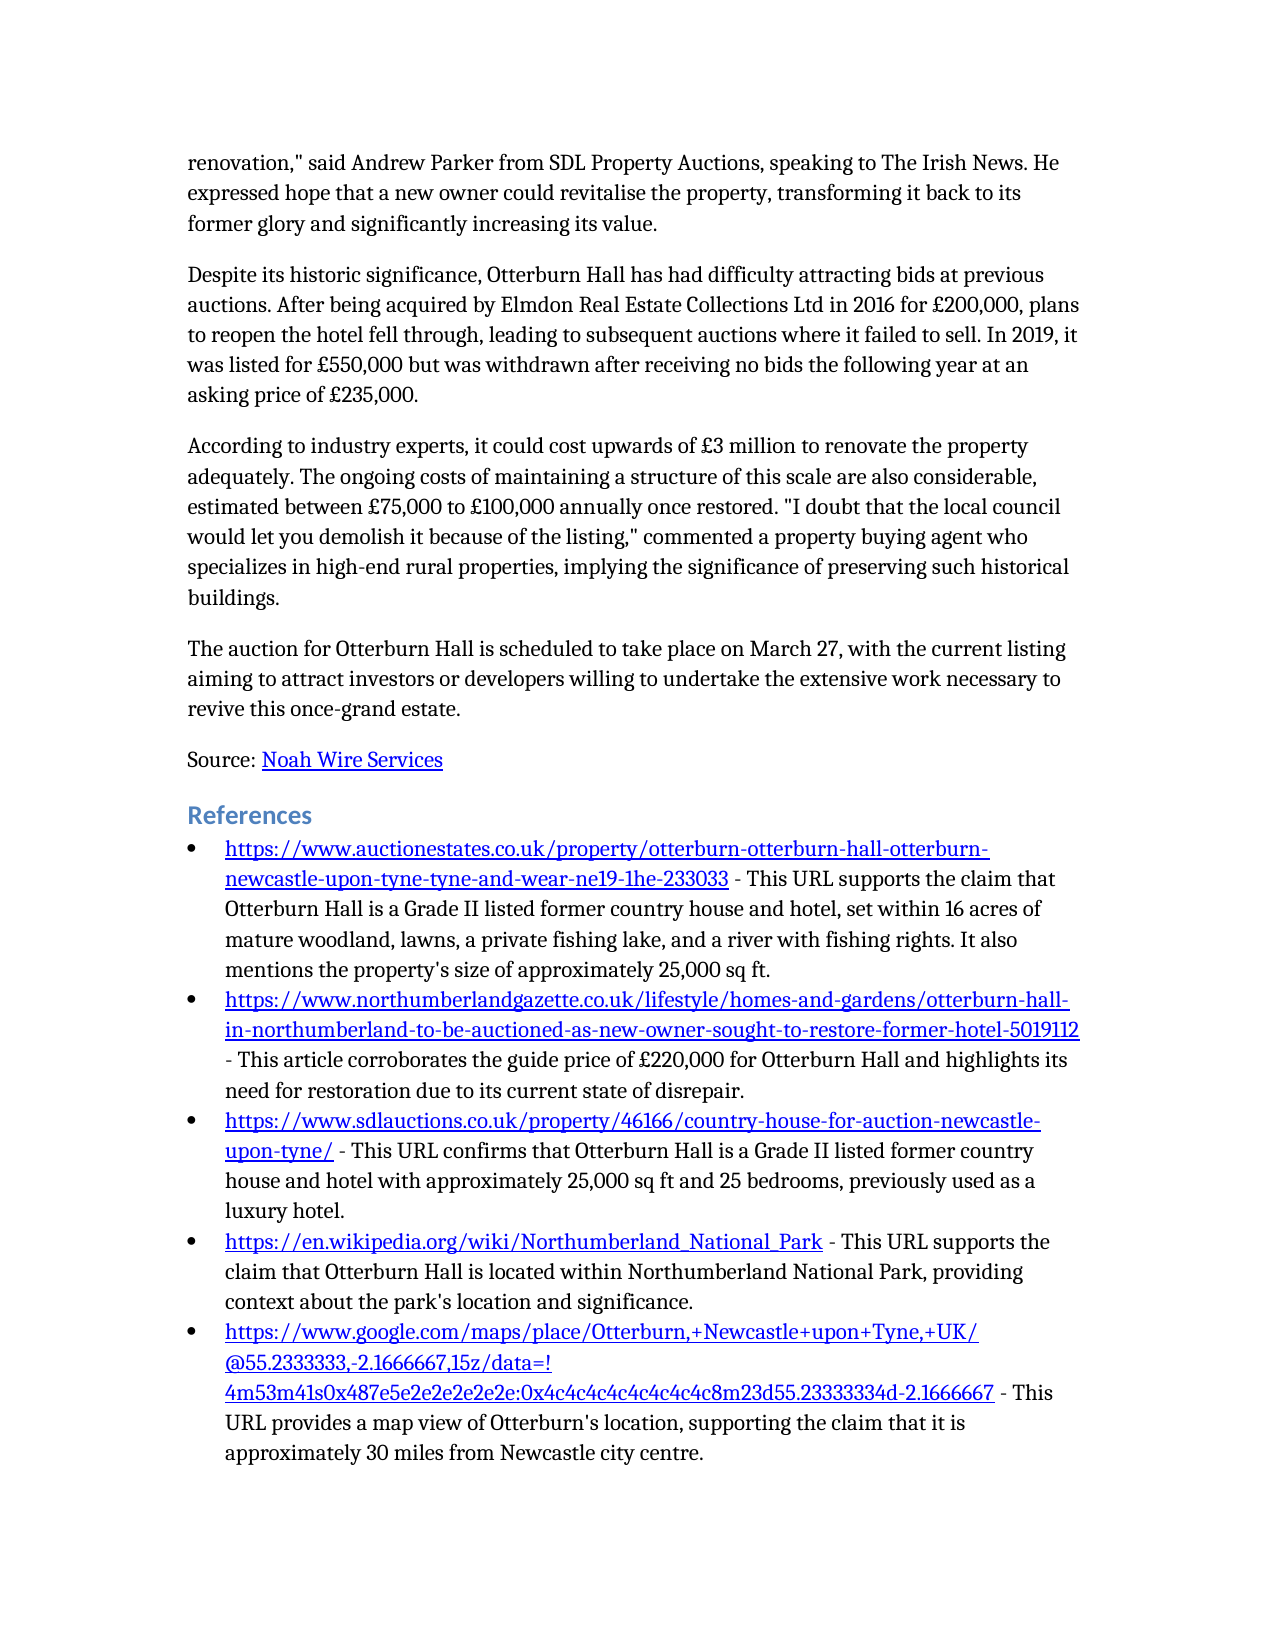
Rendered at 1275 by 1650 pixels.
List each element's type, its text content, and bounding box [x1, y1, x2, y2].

subtitle References [187, 798, 1087, 831]
text Despite its historic significance, Otterburn Hall has had difficulty attracting bids at previous auctions. After being acquired by Elmdon Real Estate Collections Ltd in 2016 for £200,000, plans to reopen the hotel fell through, leading to subsequent auctions where it failed to sell. In 2019, it was listed for £550,000 but was withdrawn after receiving no bids the following year at an asking price of £235,000. [187, 261, 1087, 409]
list https://www.sdlauctions.co.uk/property/46166/country-house-for-auction-newcastle-upon-tyne/ - This URL confirms that Otterburn Hall is a Grade II listed former country house and hotel with approximately 25,000 sq ft and 25 bedrooms, previously used as a luxury hotel. [187, 1108, 1087, 1225]
text According to industry experts, it could cost upwards of £3 million to renovate the property adequately. The ongoing costs of maintaining a structure of this scale are also considerable, estimated between £75,000 to £100,000 annually once restored. "I doubt that the local council would let you demolish it because of the listing," commented a property buying agent who specializes in high-end rural properties, implying the significance of preserving such historical buildings. [187, 433, 1087, 611]
text Source: Noah Wire Services [187, 747, 1087, 773]
list https://www.auctionestates.co.uk/property/otterburn-otterburn-hall-otterburn-newcastle-upon-tyne-tyne-and-wear-ne19-1he-233033 - This URL supports the claim that Otterburn Hall is a Grade II listed former country house and hotel, set within 16 acres of mature woodland, lawns, a private fishing lake, and a river with fishing rights. It also mentions the property's size of approximately 25,000 sq ft. [187, 836, 1087, 983]
list https://en.wikipedia.org/wiki/Northumberland_National_Park - This URL supports the claim that Otterburn Hall is located within Northumberland National Park, providing context about the park's location and significance. [187, 1228, 1087, 1315]
text The auction for Otterburn Hall is scheduled to take place on March 27, with the current listing aiming to attract investors or developers willing to undertake the extensive work necessary to revive this once-grand estate. [187, 635, 1087, 722]
list https://www.google.com/maps/place/Otterburn,+Newcastle+upon+Tyne,+UK/@55.2333333,-2.1666667,15z/data=!4m53m41s0x487e5e2e2e2e2e2e:0x4c4c4c4c4c4c4c4c8m23d55.23333334d-2.1666667 - This URL provides a map view of Otterburn's location, supporting the claim that it is approximately 30 miles from Newcastle city centre. [187, 1319, 1087, 1466]
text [187, 150, 1087, 237]
list https://www.northumberlandgazette.co.uk/lifestyle/homes-and-gardens/otterburn-hall-in-northumberland-to-be-auctioned-as-new-owner-sought-to-restore-former-hotel-5019112 - This article corroborates the guide price of £220,000 for Otterburn Hall and highlights its need for restoration due to its current state of disrepair. [187, 987, 1087, 1104]
